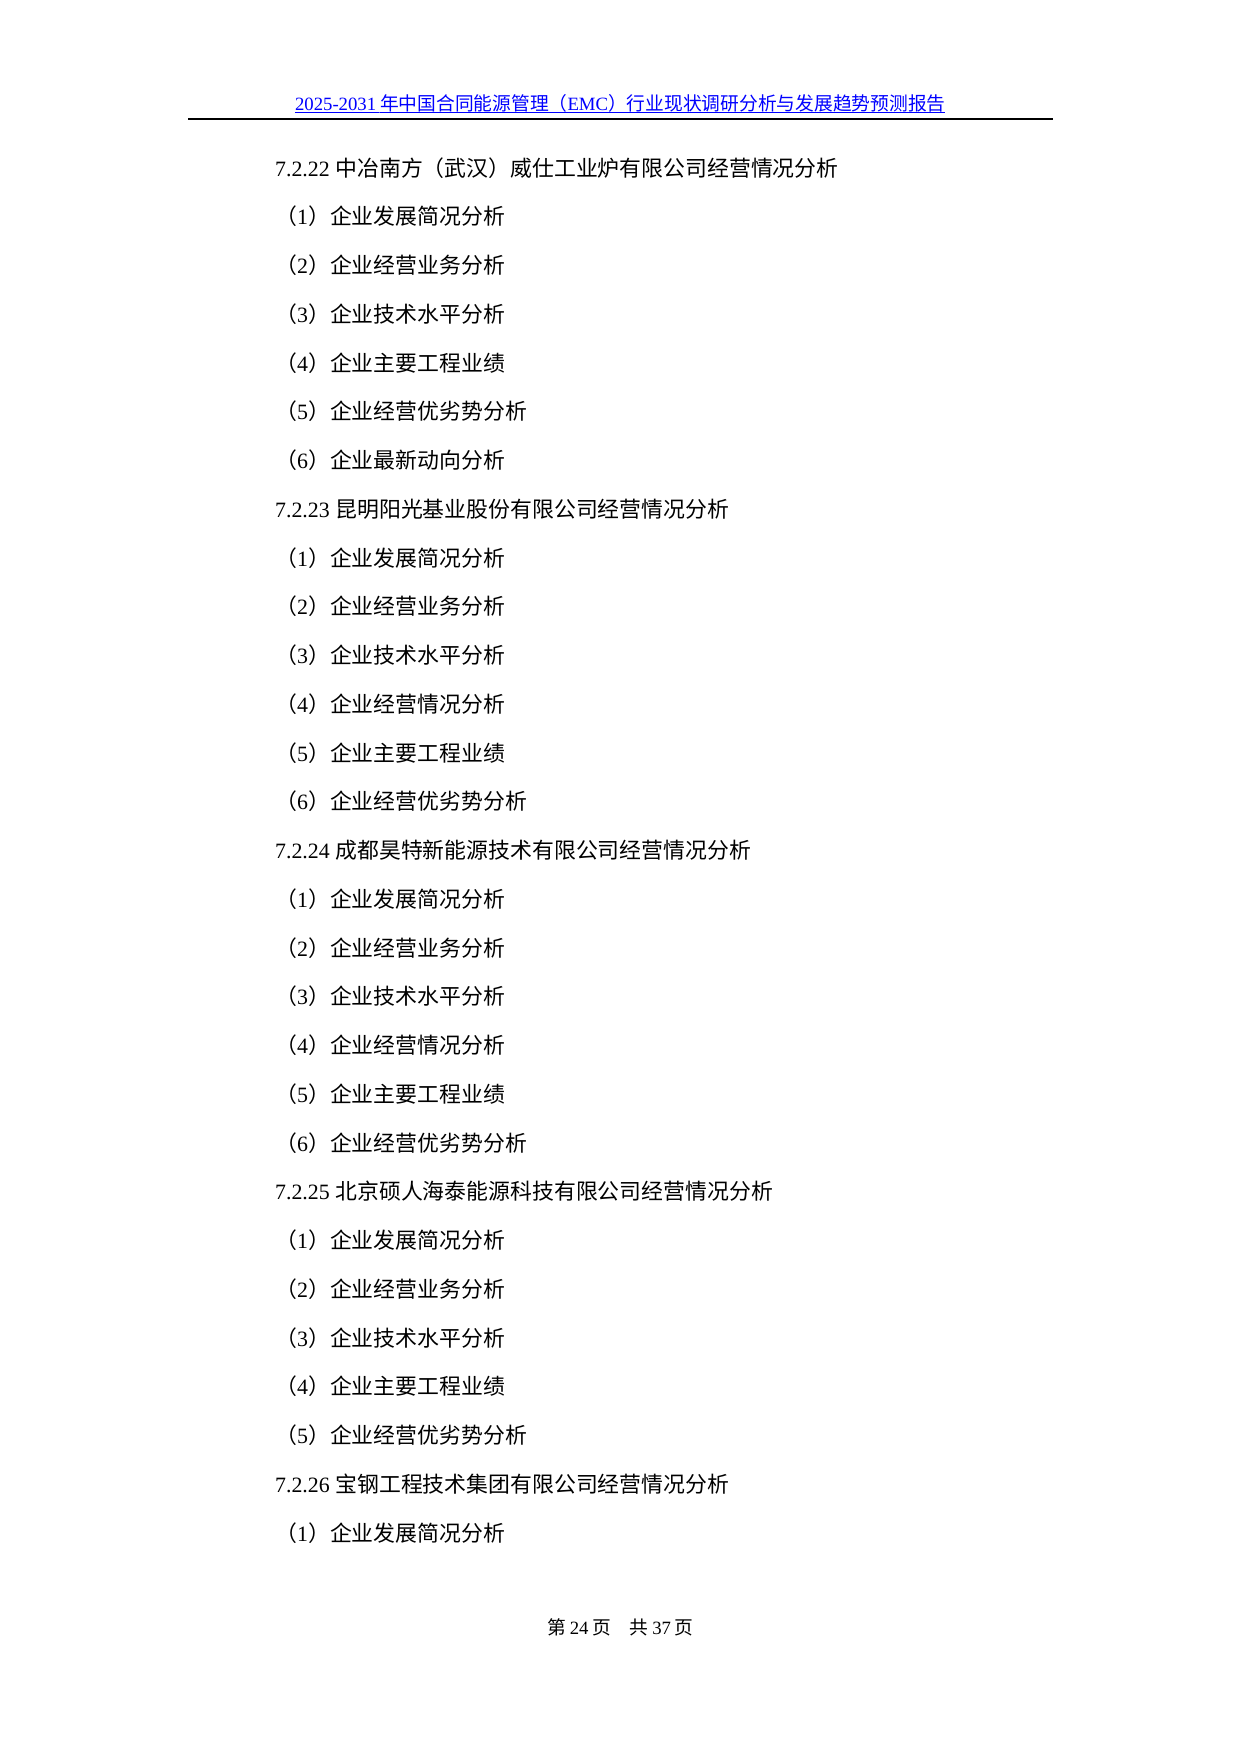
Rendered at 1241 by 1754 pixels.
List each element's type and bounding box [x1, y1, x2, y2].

text [187, 150, 1053, 1548]
